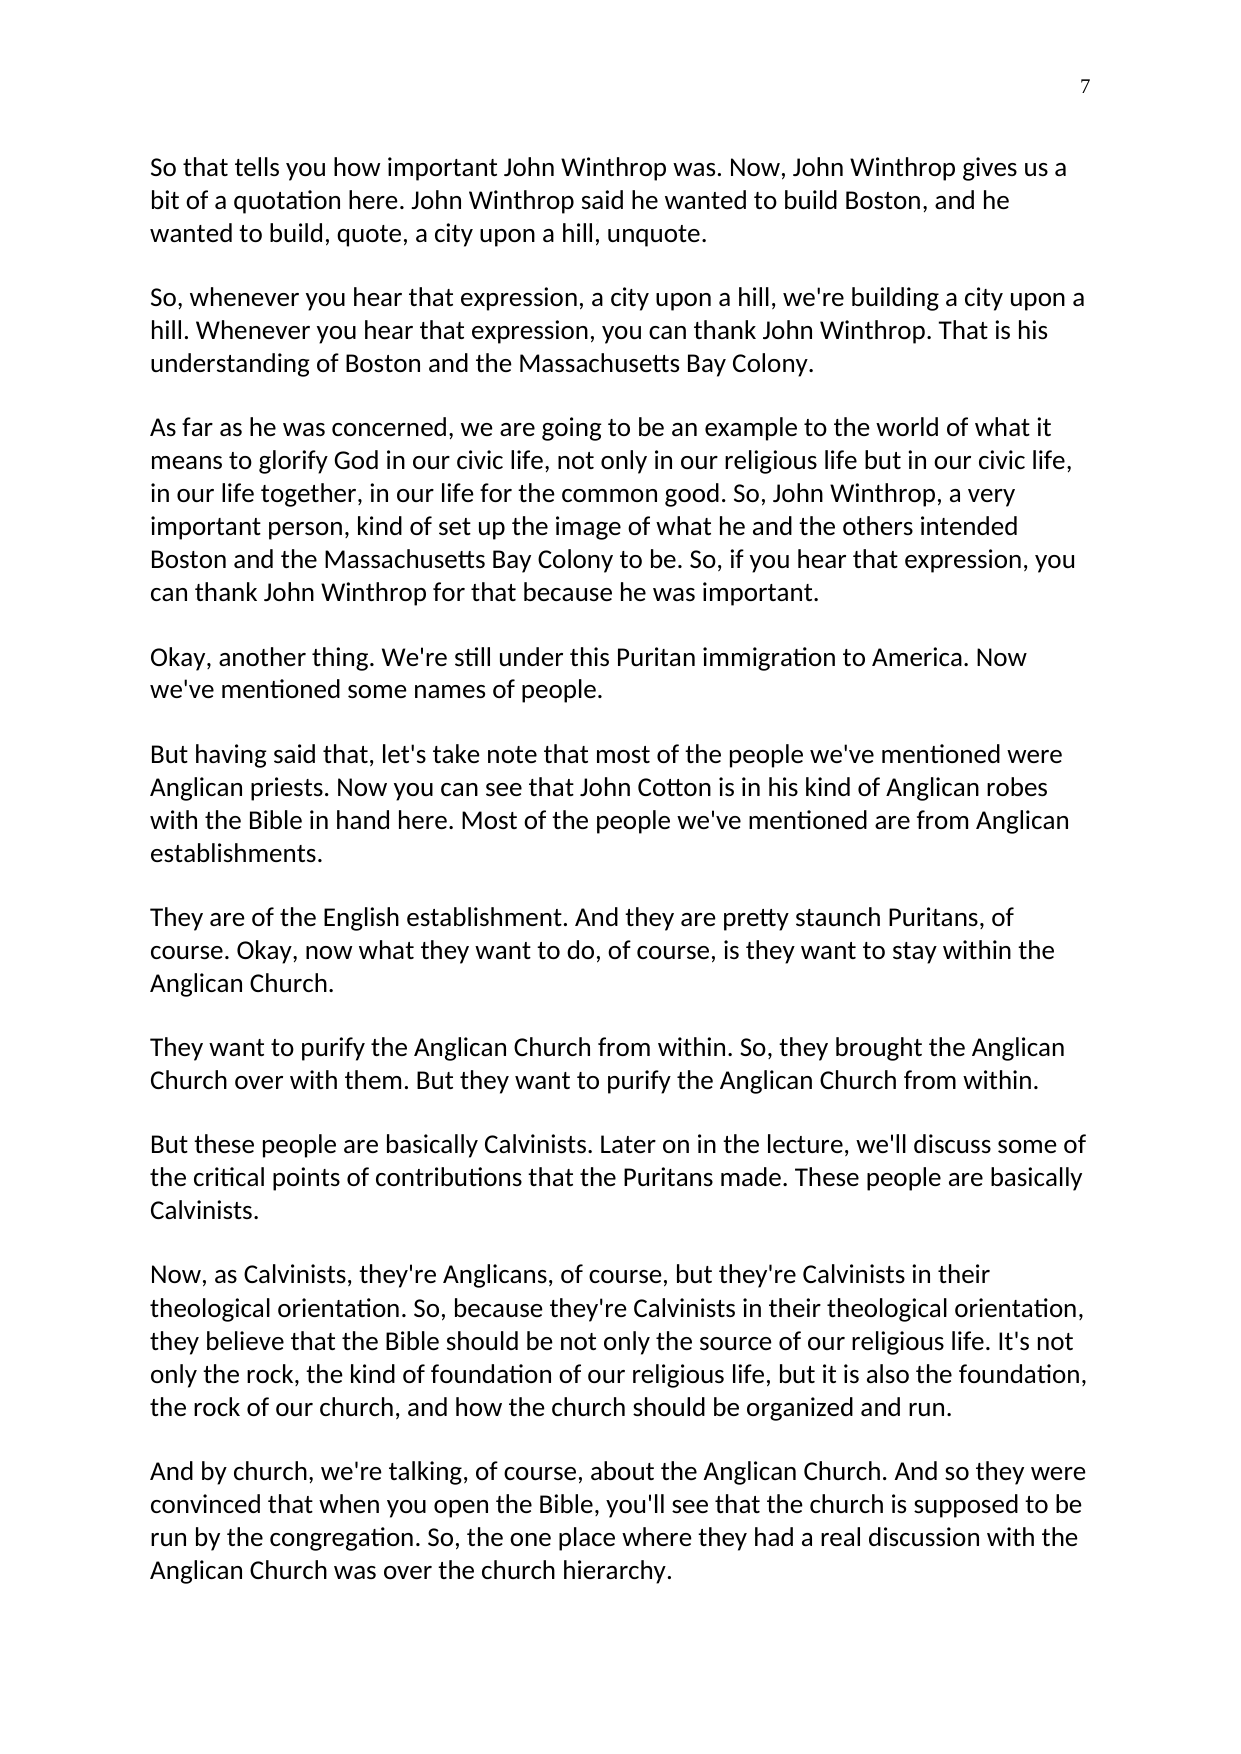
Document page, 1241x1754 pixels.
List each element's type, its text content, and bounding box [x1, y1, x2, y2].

text So, whenever you hear that expression, a city upon a hill, we're building a city upon a hill. Whenever you hear that expression, you can thank John Winthrop. That is his understanding of Boston and the Massachusetts Bay Colony. [150, 280, 1090, 379]
text So that tells you how important John Winthrop was. Now, John Winthrop gives us a bit of a quotation here. John Winthrop said he wanted to build Boston, and he wanted to build, quote, a city upon a hill, unquote. [150, 150, 1090, 249]
text As far as he was concerned, we are going to be an example to the world of what it means to glorify God in our civic life, not only in our religious life but in our civic life, in our life together, in our life for the common good. So, John Winthrop, a very important person, kind of set up the image of what he and the others intended Boston and the Massachusetts Bay Colony to be. So, if you hear that expression, you can thank John Winthrop for that because he was important. [150, 410, 1090, 608]
text And by church, we're talking, of course, about the Anglican Church. And so they were convinced that when you open the Bible, you'll see that the church is supposed to be run by the congregation. So, the one place where they had a real discussion with the Anglican Church was over the church hierarchy. [150, 1454, 1090, 1586]
text Now, as Calvinists, they're Anglicans, of course, but they're Calvinists in their theological orientation. So, because they're Calvinists in their theological orientation, they believe that the Bible should be not only the source of our religious life. It's not only the rock, the kind of foundation of our religious life, but it is also the foundation, the rock of our church, and how the church should be organized and run. [150, 1258, 1090, 1423]
text But having said that, let's take note that most of the people we've mentioned were Anglican priests. Now you can see that John Cotton is in his kind of Anglican robes with the Bible in hand here. Most of the people we've mentioned are from Anglican establishments. [150, 737, 1090, 869]
text But these people are basically Calvinists. Later on in the lecture, we'll discuss some of the critical points of contributions that the Puritans made. These people are basically Calvinists. [150, 1127, 1090, 1227]
text They are of the English establishment. And they are pretty staunch Puritans, of course. Okay, now what they want to do, of course, is they want to stay within the Anglican Church. [150, 900, 1090, 999]
text They want to purify the Anglican Church from within. So, they brought the Anglican Church over with them. But they want to purify the Anglican Church from within. [150, 1030, 1090, 1096]
text Okay, another thing. We're still under this Puritan immigration to America. Now we've mentioned some names of people. [150, 640, 1090, 706]
